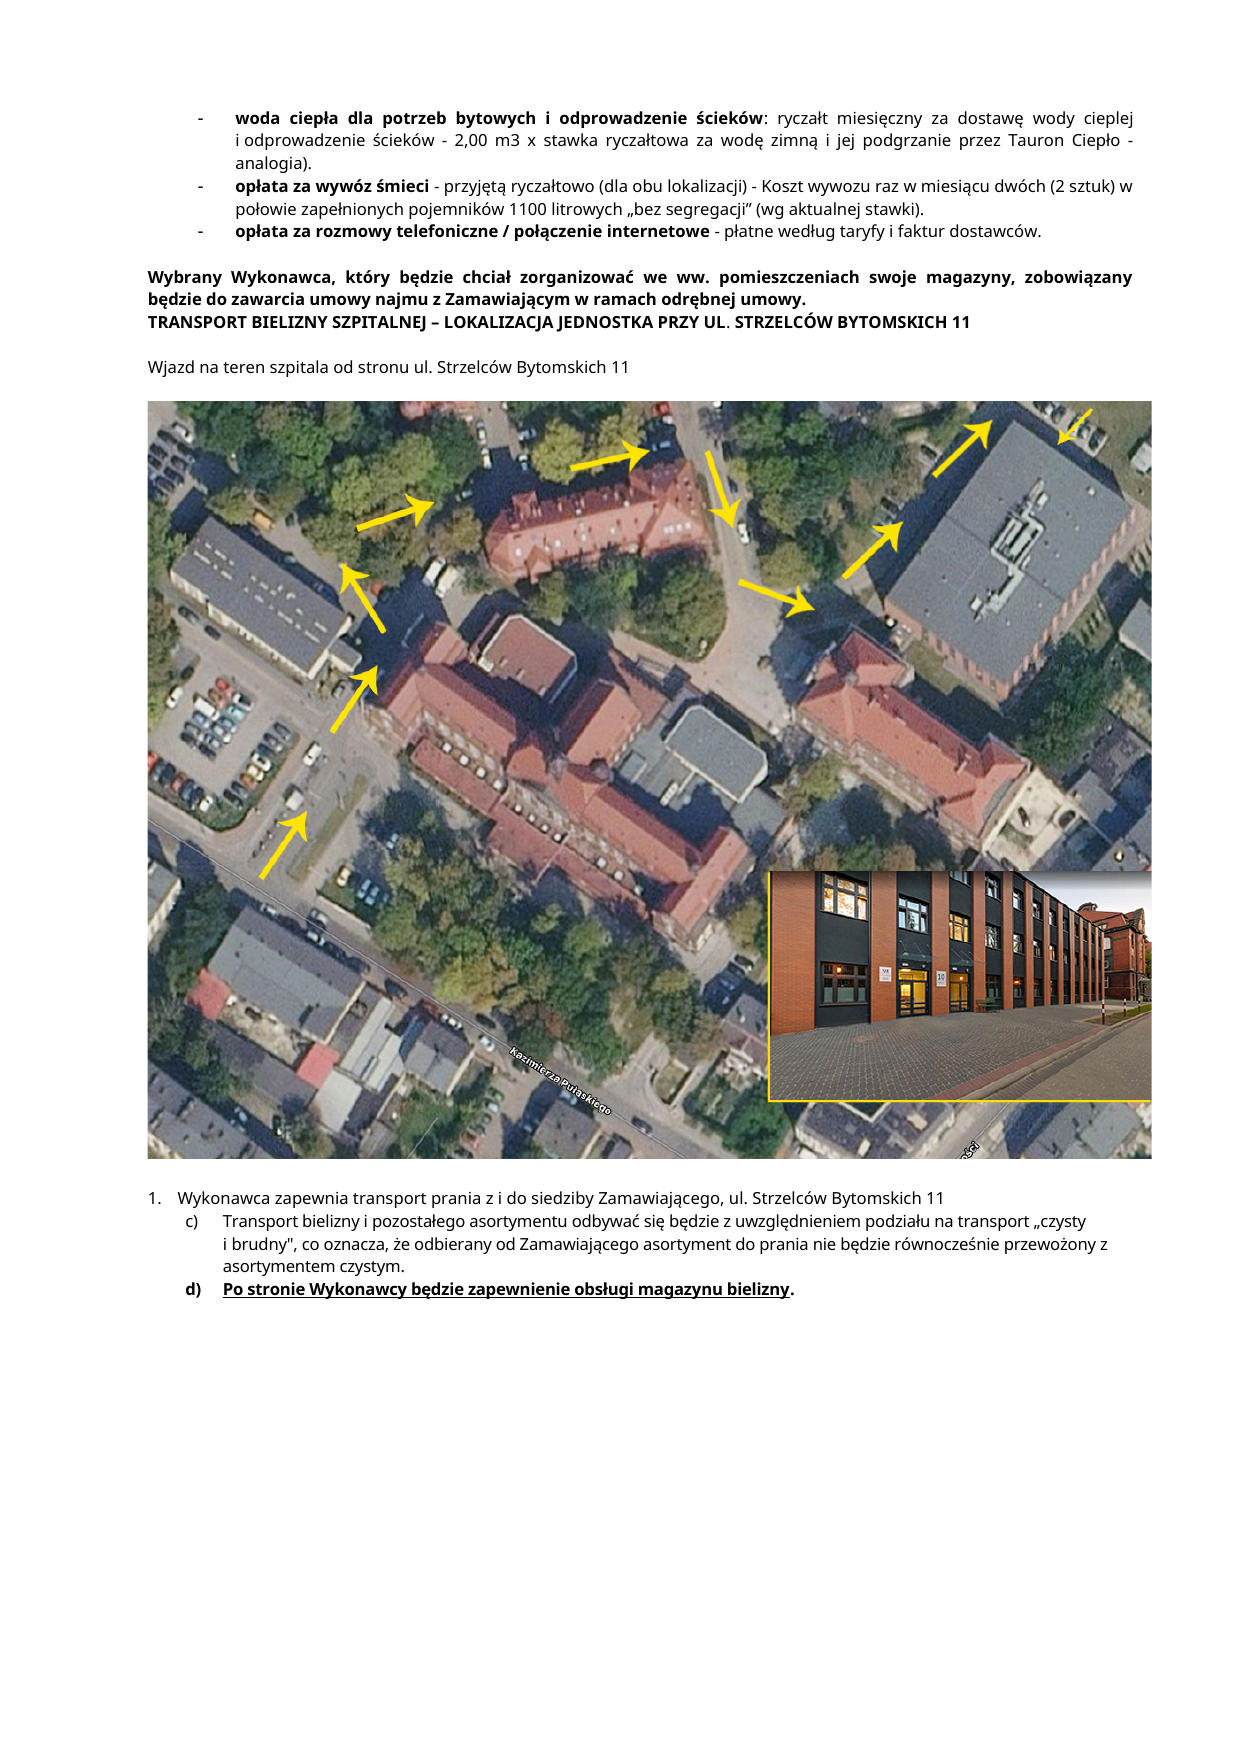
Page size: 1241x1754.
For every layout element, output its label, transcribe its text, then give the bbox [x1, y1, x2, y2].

list Po stronie Wykonawcy będzie zapewnienie obsługi magazynu bielizny. [185, 1278, 1134, 1300]
text TRANSPORT BIELIZNY SZPITALNEJ – LOKALIZACJA JEDNOSTKA PRZY UL. STRZELCÓW BYTOMSKICH 11 [148, 311, 1134, 333]
list Transport bielizny i pozostałego asortymentu odbywać się będzie z uwzględnieniem podziału na transport „czysty i brudny", co oznacza, że odbierany od Zamawiającego asortyment do prania nie będzie równocześnie przewożony z asortymentem czystym. [185, 1209, 1134, 1278]
list Wykonawca zapewnia transport prania z i do siedziby Zamawiającego, ul. Strzelców Bytomskich 11 [148, 1187, 1134, 1209]
list opłata za rozmowy telefoniczne / połączenie internetowe - płatne według taryfy i faktur dostawców. [198, 220, 1134, 243]
picture [147, 401, 1152, 1159]
list woda ciepła dla potrzeb bytowych i odprowadzenie ścieków: ryczałt miesięczny za dostawę wody cieplej i odprowadzenie ścieków - 2,00 m3 x stawka ryczałtowa za wodę zimną i jej podgrzanie przez Tauron Ciepło - analogia). [198, 106, 1134, 174]
list opłata za wywóz śmieci - przyjętą ryczałtowo (dla obu lokalizacji) - Koszt wywozu raz w miesiącu dwóch (2 sztuk) w połowie zapełnionych pojemników 1100 litrowych „bez segregacji” (wg aktualnej stawki). [198, 174, 1134, 220]
list Wybrany Wykonawca, który będzie chciał zorganizować we ww. pomieszczeniach swoje magazyny, zobowiązany będzie do zawarcia umowy najmu z Zamawiającym w ramach odrębnej umowy. [148, 265, 1134, 311]
text Wjazd na teren szpitala od stronu ul. Strzelców Bytomskich 11 [148, 356, 1134, 379]
